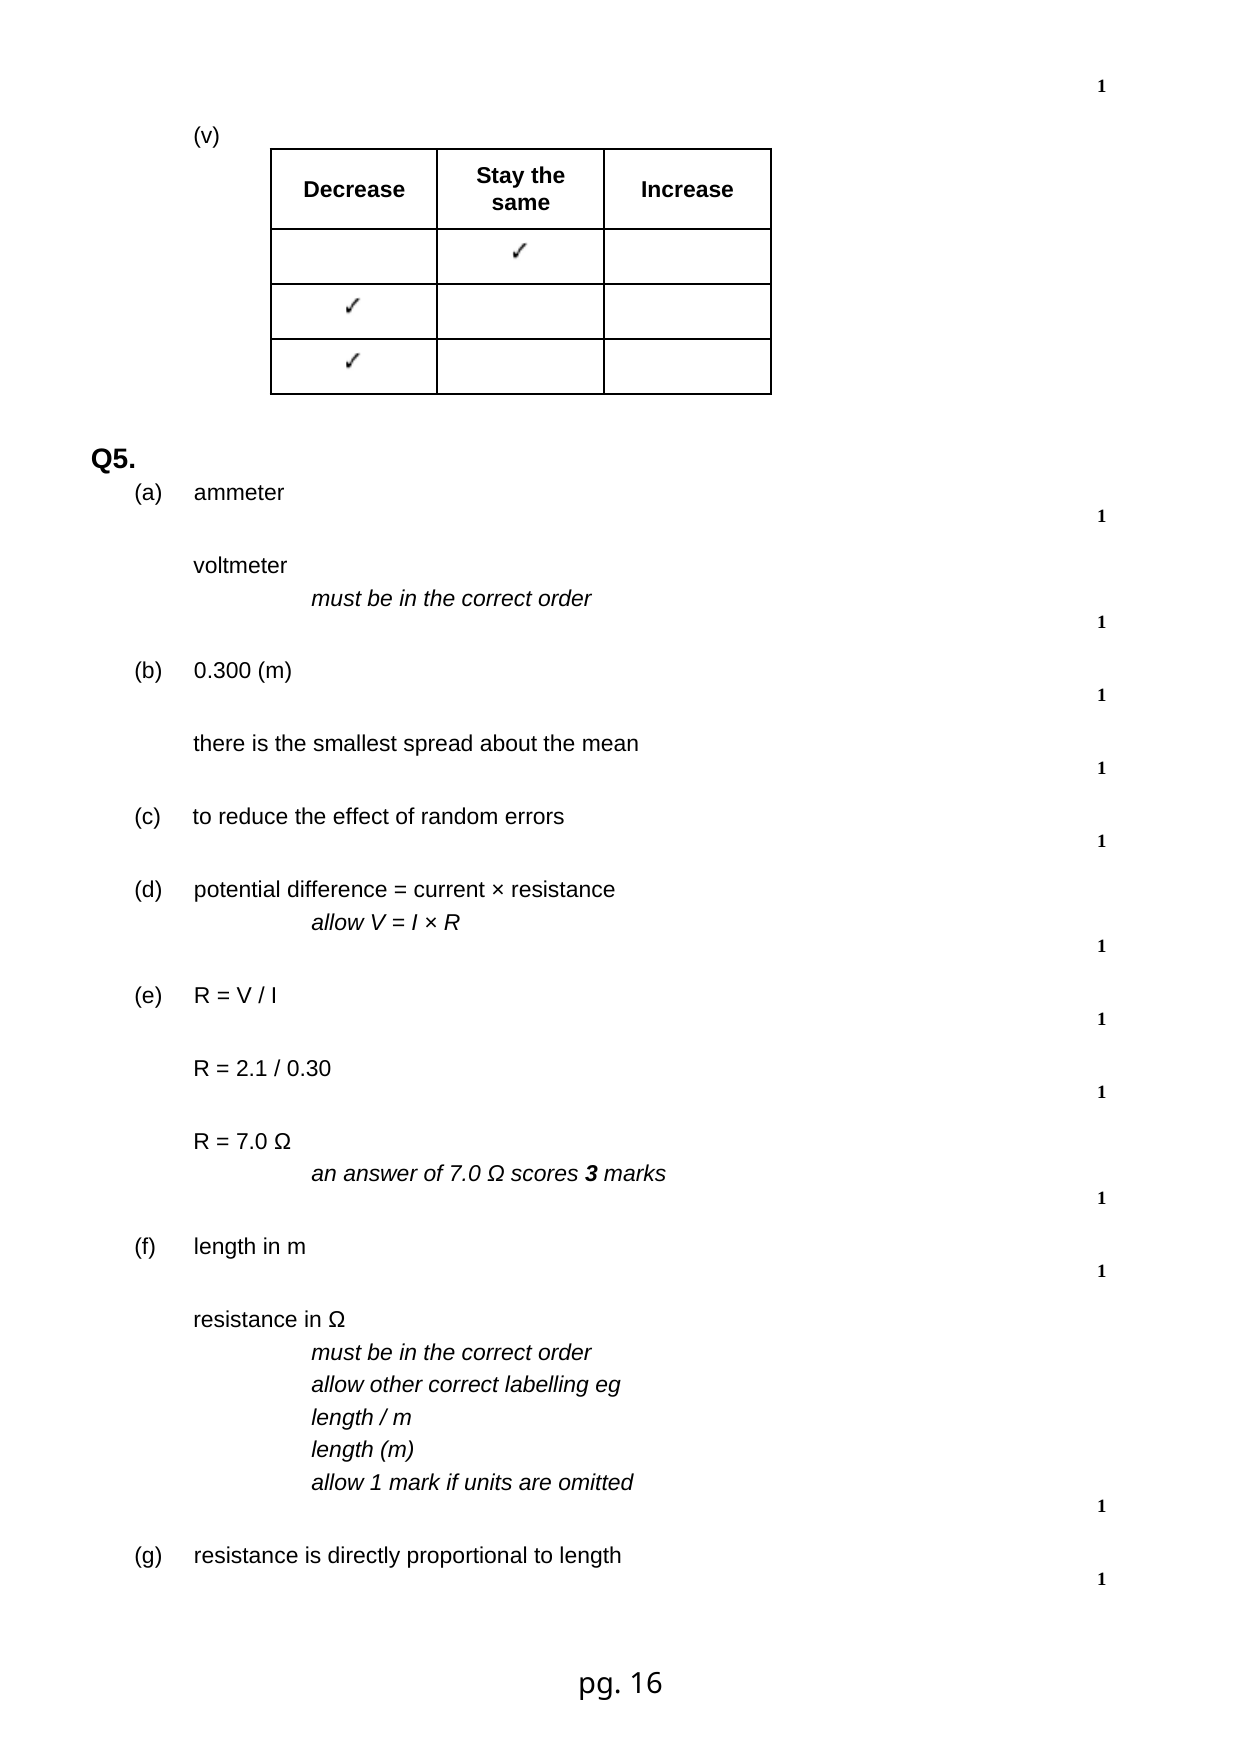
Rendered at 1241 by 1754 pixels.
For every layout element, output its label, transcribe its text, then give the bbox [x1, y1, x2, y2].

text (e) R = V / I [134, 982, 1106, 1008]
table_cell [272, 230, 436, 283]
text R = 7.0 Ω [193, 1128, 1106, 1154]
table_header Decrease [272, 150, 436, 228]
table_cell [605, 340, 770, 393]
picture [512, 242, 529, 261]
text 1 [75, 757, 1106, 778]
text allow other correct labelling eg [311, 1371, 988, 1398]
picture [346, 352, 362, 371]
text an answer of 7.0 Ω scores 3 marks [311, 1160, 988, 1187]
table_cell [605, 230, 770, 283]
table_cell [272, 285, 436, 338]
text (c) to reduce the effect of random errors [134, 803, 1106, 830]
text 1 [75, 75, 1106, 97]
table_header Stay the same [438, 150, 603, 228]
text resistance in Ω [193, 1306, 1106, 1332]
text (d) potential difference = current × resistance [134, 876, 1106, 903]
text allow 1 mark if units are omitted [311, 1469, 988, 1495]
text R = 2.1 / 0.30 [193, 1055, 1106, 1081]
text must be in the correct order [311, 584, 988, 611]
text (g) resistance is directly proportional to length [134, 1542, 1106, 1568]
text 1 [75, 1081, 1106, 1103]
text 1 [75, 611, 1106, 632]
text (f) length in m [134, 1233, 1106, 1259]
text 1 [75, 830, 1106, 851]
text 1 [75, 1008, 1106, 1030]
text allow V = I × R [311, 909, 988, 935]
text voltmeter [193, 552, 1106, 578]
text (v) [193, 122, 1047, 148]
text length (m) [311, 1436, 988, 1463]
text 1 [75, 1495, 1106, 1517]
table_cell [438, 230, 603, 283]
picture [346, 297, 362, 316]
text length / m [311, 1404, 988, 1430]
text 1 [75, 935, 1106, 957]
text (b) 0.300 (m) [134, 657, 1106, 684]
text 1 [75, 505, 1106, 527]
table_cell [272, 340, 436, 393]
text 1 [75, 684, 1106, 705]
text 1 [75, 1187, 1106, 1208]
text (a) ammeter [134, 479, 1106, 505]
table_cell [438, 285, 603, 338]
text must be in the correct order [311, 1339, 988, 1365]
text there is the smallest spread about the mean [193, 730, 1106, 757]
table_cell [438, 340, 603, 393]
text 1 [75, 1259, 1106, 1281]
table_header Increase [605, 150, 770, 228]
text Q5. [91, 442, 1161, 474]
table_cell [605, 285, 770, 338]
text 1 [75, 1568, 1106, 1590]
